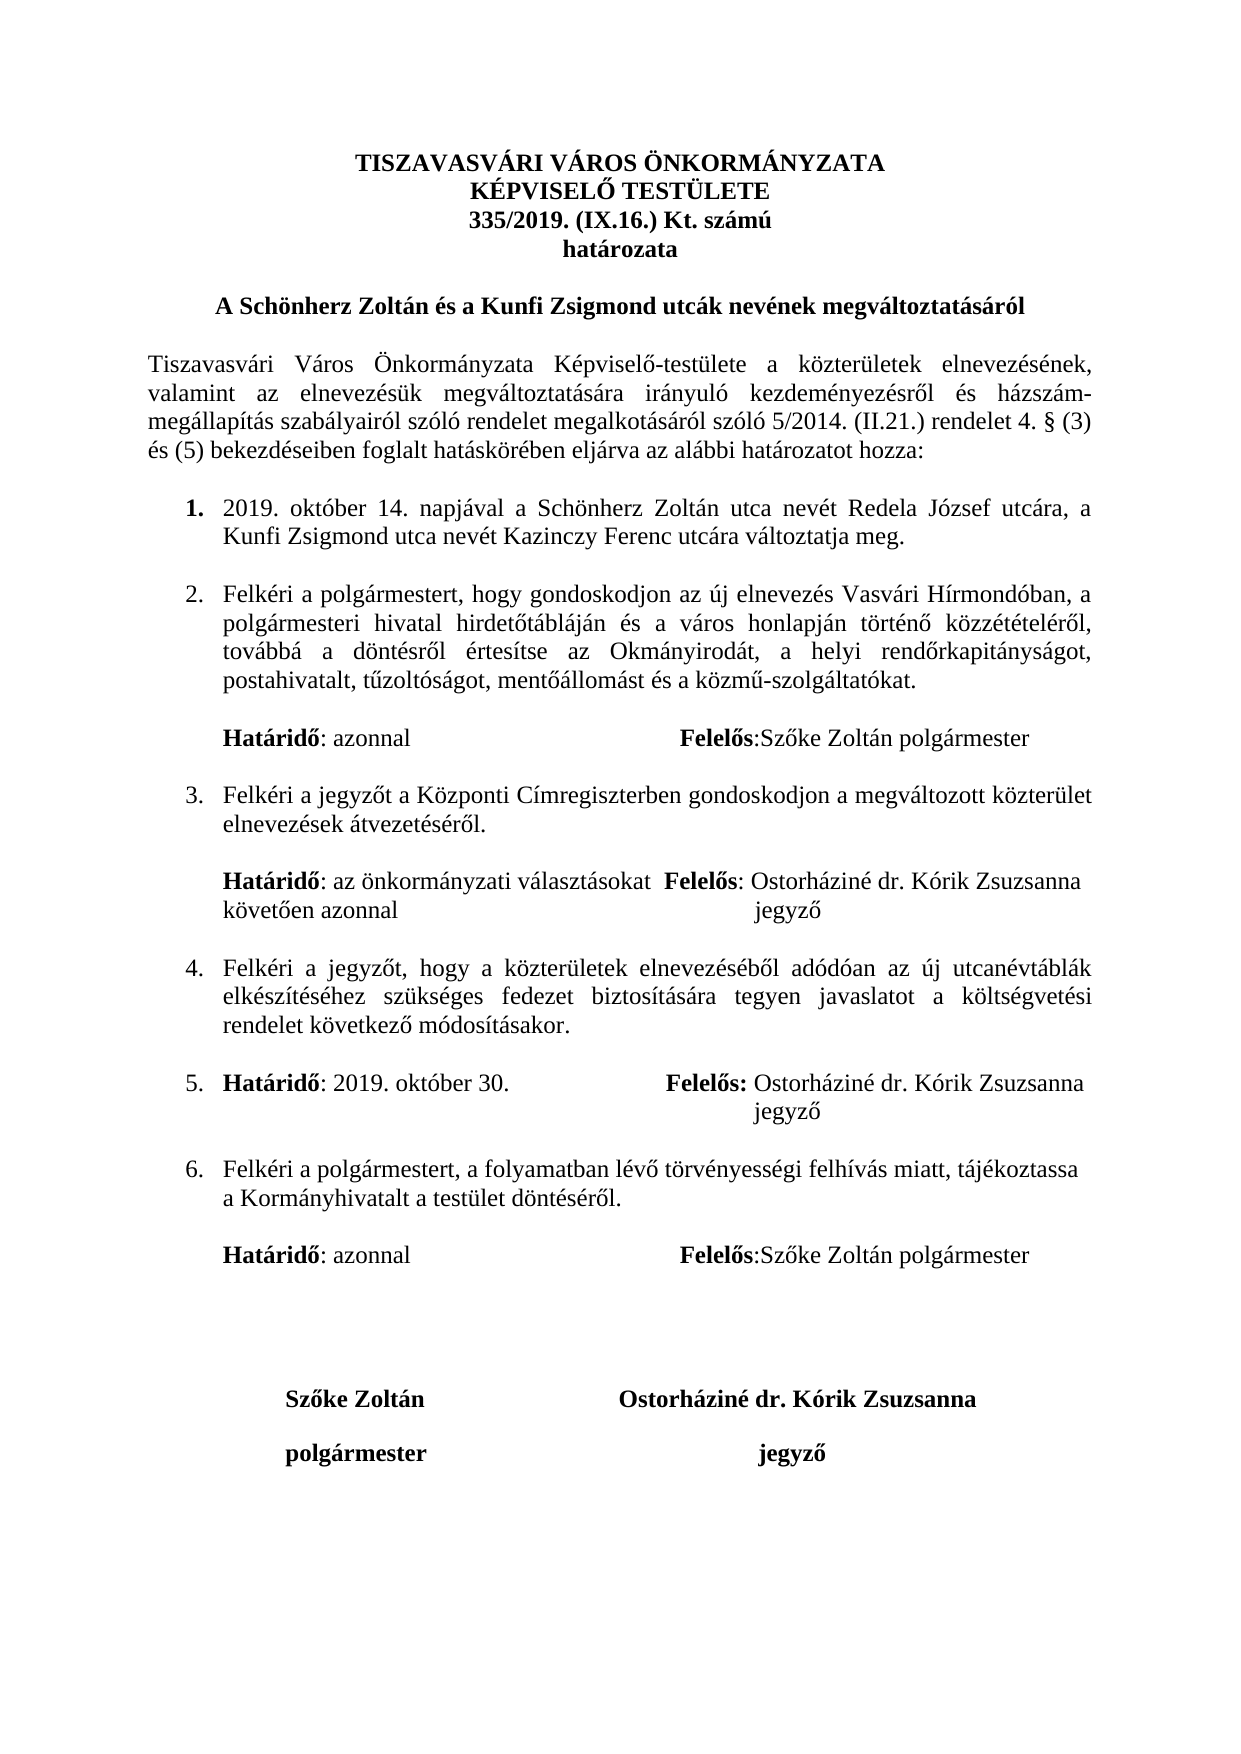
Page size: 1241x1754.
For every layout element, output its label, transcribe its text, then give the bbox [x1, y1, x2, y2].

list Határidő: az önkormányzati választásokat Felelős: Ostorháziné dr. Kórik Zsuzsanna [223, 866, 1093, 895]
text Szőke Zoltán Ostorháziné dr. Kórik Zsuzsanna [148, 1384, 1093, 1413]
text 335/2019. (IX.16.) Kt. számú [148, 205, 1093, 234]
list Határidő: azonnal Felelős:Szőke Zoltán polgármester [223, 723, 1093, 751]
list Határidő: 2019. október 30. Felelős: Ostorháziné dr. Kórik Zsuzsanna [185, 1068, 1093, 1096]
list Határidő: azonnal Felelős:Szőke Zoltán polgármester [223, 1240, 1093, 1269]
list Felkéri a jegyzőt a Központi Címregiszterben gondoskodjon a megváltozott közterület elnevezések átvezetéséről. [185, 780, 1093, 838]
text polgármester jegyző [148, 1438, 1093, 1466]
list Felkéri a polgármestert, a folyamatban lévő törvényességi felhívás miatt, tájékoztassa a Kormányhivatalt a testület döntéséről. [185, 1154, 1093, 1211]
text Tiszavasvári Város Önkormányzata Képviselő-testülete a közterületek elnevezésének, valamint az elnevezésük megváltoztatására irányuló kezdeményezésről és házszám-megállapítás szabályairól szóló rendelet megalkotásáról szóló 5/2014. (II.21.) rendelet 4. § (3) és (5) bekezdéseiben foglalt hatáskörében eljárva az alábbi határozatot hozza: [148, 349, 1093, 464]
list követően azonnal jegyző [223, 895, 1093, 924]
text határozata [148, 234, 1093, 263]
list Felkéri a polgármestert, hogy gondoskodjon az új elnevezés Vasvári Hírmondóban, a polgármesteri hivatal hirdetőtábláján és a város honlapján történő közzétételéről, továbbá a döntésről értesítse az Okmányirodát, a helyi rendőrkapitányságot, postahivatalt, tűzoltóságot, mentőállomást és a közmű-szolgáltatókat. [185, 579, 1093, 694]
text KÉPVISELŐ TESTÜLETE [148, 176, 1093, 205]
text TISZAVASVÁRI VÁROS ÖNKORMÁNYZATA [148, 148, 1093, 176]
list Felkéri a jegyzőt, hogy a közterületek elnevezéséből adódóan az új utcanévtáblák elkészítéséhez szükséges fedezet biztosítására tegyen javaslatot a költségvetési rendelet következő módosításakor. [185, 953, 1093, 1039]
list 2019. október 14. napjával a Schönherz Zoltán utca nevét Redela József utcára, a Kunfi Zsigmond utca nevét Kazinczy Ferenc utcára változtatja meg. [185, 493, 1093, 550]
list jegyző [223, 1096, 1093, 1125]
text A Schönherz Zoltán és a Kunfi Zsigmond utcák nevének megváltoztatásáról [148, 291, 1093, 320]
